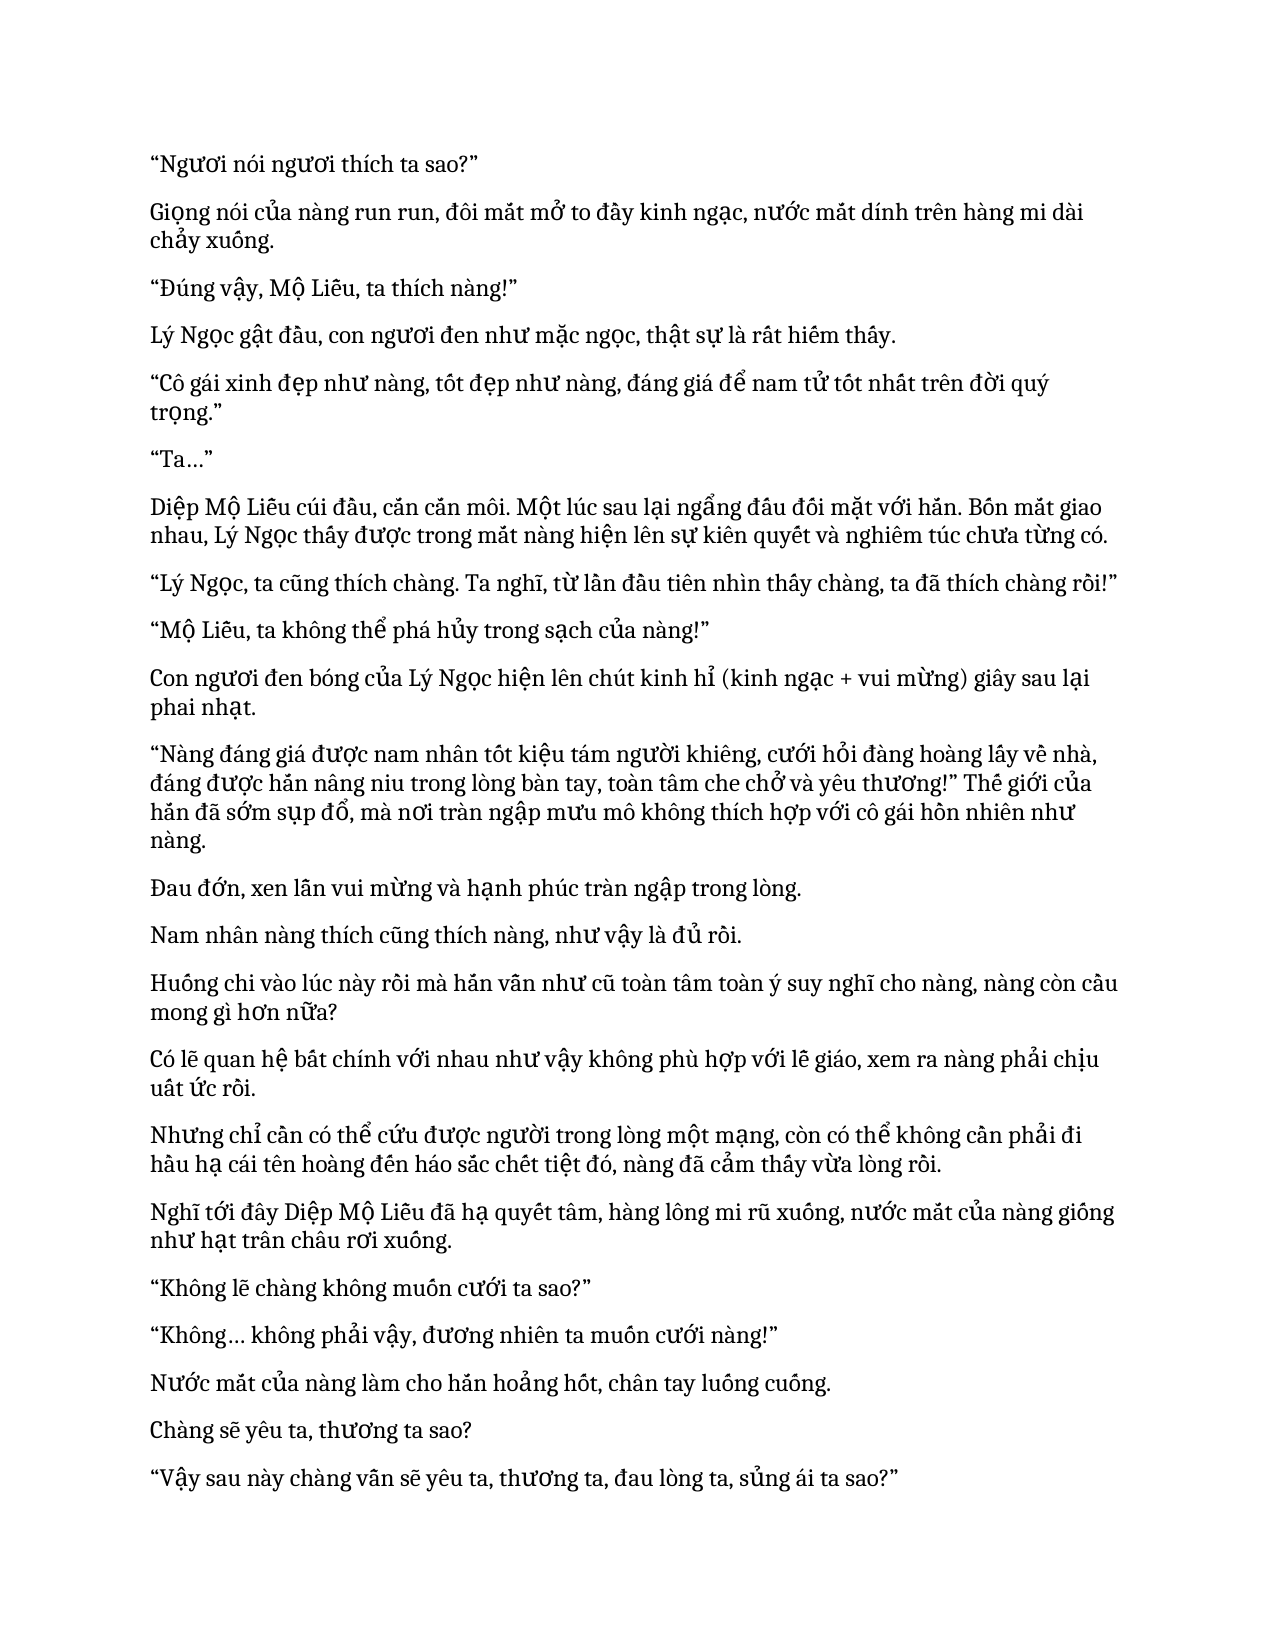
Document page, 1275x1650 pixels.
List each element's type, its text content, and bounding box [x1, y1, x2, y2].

text “Ngươi nói ngươi thích ta sao?” [150, 150, 1125, 179]
text Có lẽ quan hệ bất chính với nhau như vậy không phù hợp với lễ giáo, xem ra nàng phải chịu uất ức rồi. [150, 1045, 1125, 1102]
text “Không lẽ chàng không muốn cưới ta sao?” [150, 1274, 1125, 1302]
text “Đúng vậy, Mộ Liễu, ta thích nàng!” [150, 274, 1125, 302]
text “Mộ Liễu, ta không thể phá hủy trong sạch của nàng!” [150, 616, 1125, 645]
text Diệp Mộ Liễu cúi đầu, cắn cắn môi. Một lúc sau lại ngẩng đấu đối mặt với hắn. Bốn mắt giao nhau, Lý Ngọc thấy được trong mắt nàng hiện lên sự kiên quyết và nghiêm túc chưa từng có. [150, 492, 1125, 550]
text Nước mắt của nàng làm cho hắn hoảng hốt, chân tay luống cuống. [150, 1369, 1125, 1397]
text Chàng sẽ yêu ta, thương ta sao? [150, 1416, 1125, 1445]
text Giọng nói của nàng run run, đôi mắt mở to đầy kinh ngạc, nước mắt dính trên hàng mi dài chảy xuống. [150, 197, 1125, 255]
text “Cô gái xinh đẹp như nàng, tốt đẹp như nàng, đáng giá để nam tử tốt nhất trên đời quý trọng.” [150, 369, 1125, 426]
text Huống chi vào lúc này rồi mà hắn vẫn như cũ toàn tâm toàn ý suy nghĩ cho nàng, nàng còn cầu mong gì hơn nữa? [150, 969, 1125, 1026]
text “Vậy sau này chàng vẫn sẽ yêu ta, thương ta, đau lòng ta, sủng ái ta sao?” [150, 1464, 1125, 1492]
text “Không… không phải vậy, đương nhiên ta muốn cưới nàng!” [150, 1321, 1125, 1350]
text Nghĩ tới đây Diệp Mộ Liễu đã hạ quyết tâm, hàng lông mi rũ xuống, nước mắt của nàng giống như hạt trân châu rơi xuống. [150, 1197, 1125, 1255]
text Đau đớn, xen lẫn vui mừng và hạnh phúc tràn ngập trong lòng. [150, 874, 1125, 902]
text “Nàng đáng giá được nam nhân tốt kiệu tám người khiêng, cưới hỏi đàng hoàng lấy về nhà, đáng được hắn nâng niu trong lòng bàn tay, toàn tâm che chở và yêu thương!” Thế giới của hắn đã sớm sụp đổ, mà nơi tràn ngập mưu mô không thích hợp với cô gái hồn nhiên như nàng. [150, 740, 1125, 855]
text Lý Ngọc gật đầu, con ngươi đen như mặc ngọc, thật sự là rất hiếm thấy. [150, 321, 1125, 350]
text Nhưng chỉ cần có thể cứu được người trong lòng một mạng, còn có thể không cần phải đi hầu hạ cái tên hoàng đến háo sắc chết tiệt đó, nàng đã cảm thấy vừa lòng rồi. [150, 1121, 1125, 1179]
text Con ngươi đen bóng của Lý Ngọc hiện lên chút kinh hỉ (kinh ngạc + vui mừng) giây sau lại phai nhạt. [150, 664, 1125, 721]
text “Lý Ngọc, ta cũng thích chàng. Ta nghĩ, từ lần đầu tiên nhìn thấy chàng, ta đã thích chàng rồi!” [150, 569, 1125, 597]
text “Ta…” [150, 445, 1125, 474]
text Nam nhân nàng thích cũng thích nàng, như vậy là đủ rồi. [150, 921, 1125, 950]
